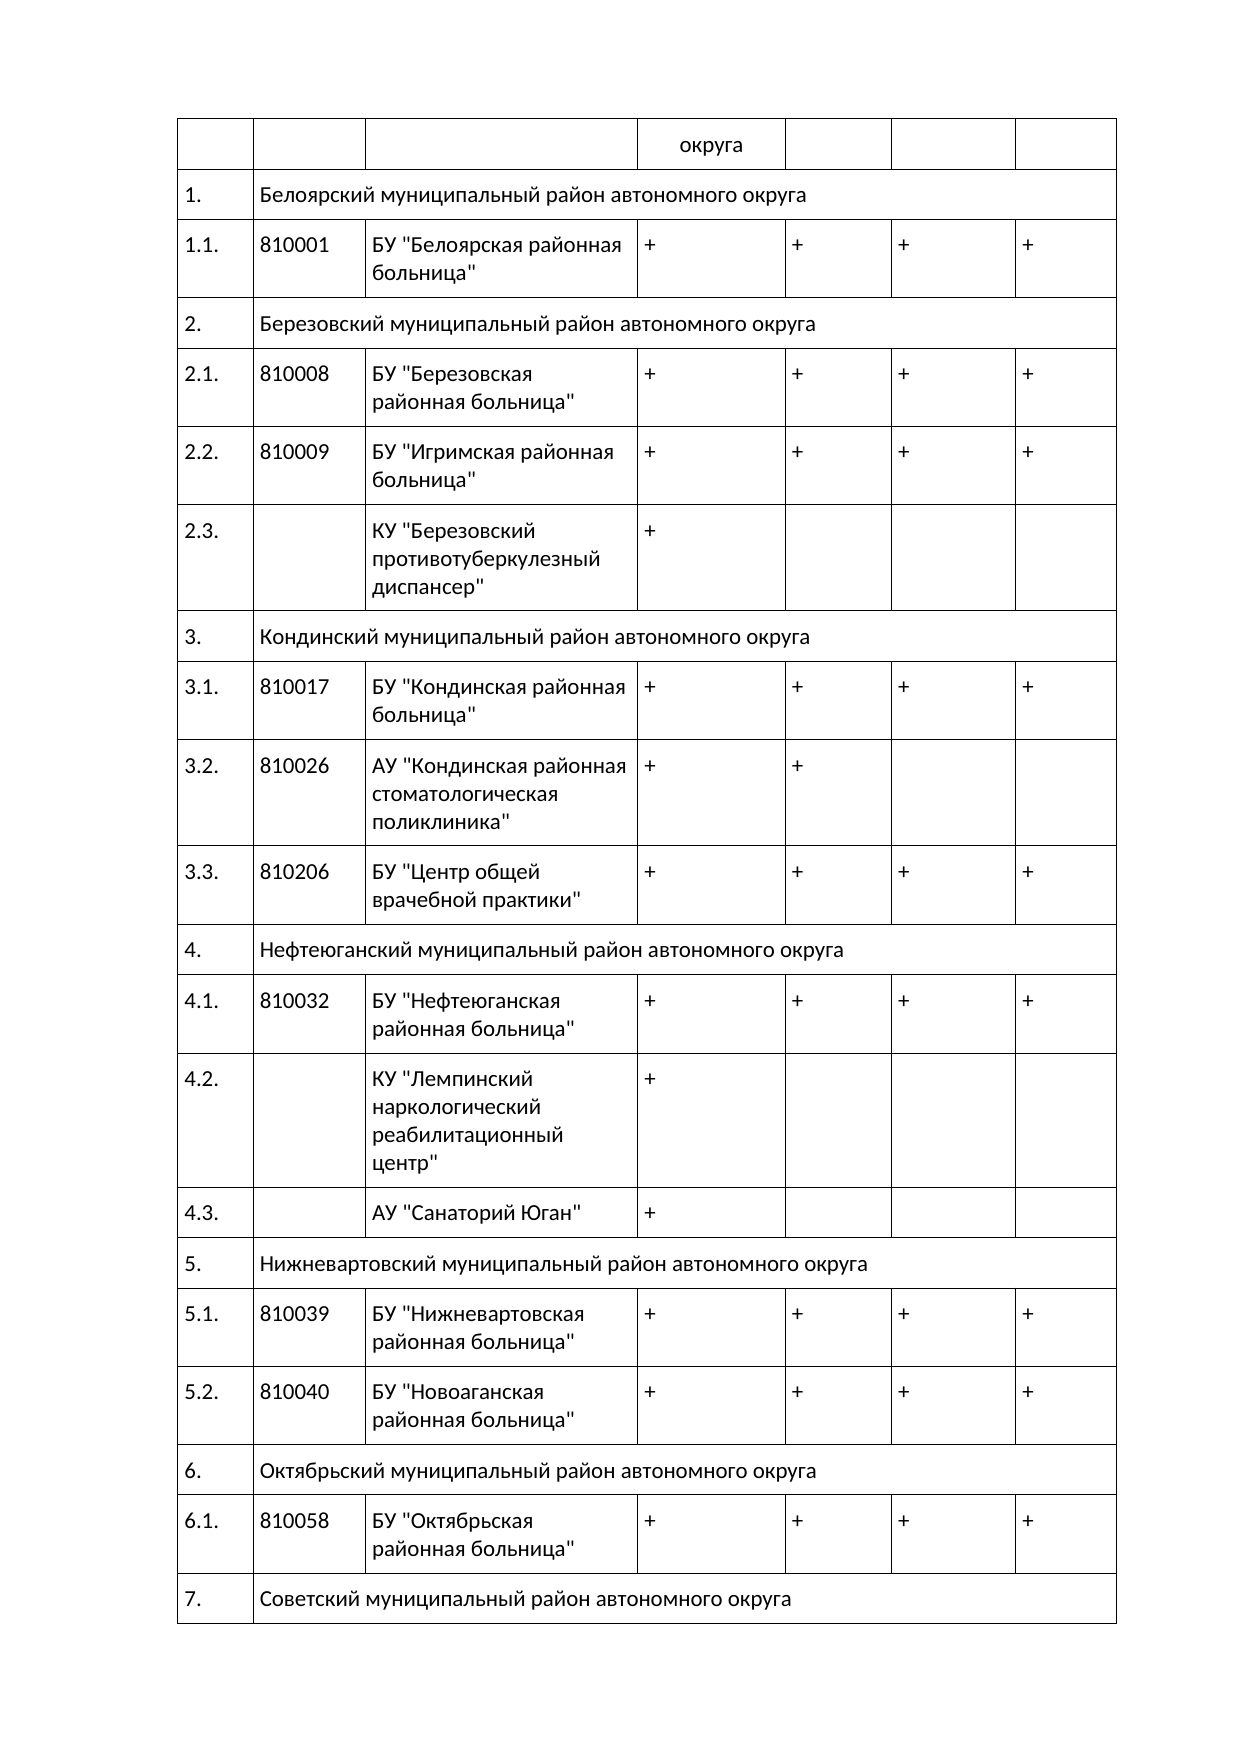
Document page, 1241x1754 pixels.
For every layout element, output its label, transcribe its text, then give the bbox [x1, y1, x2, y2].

table_cell БУ "Белоярская районная больница" [366, 220, 637, 297]
table_cell 4.2. [178, 1054, 253, 1187]
table_cell 4.1. [178, 975, 253, 1052]
table_cell Белоярский муниципальный район автономного округа [254, 170, 1116, 219]
table_cell КУ "Березовский противотуберкулезный диспансер" [366, 505, 637, 610]
table_cell [786, 505, 891, 610]
table_cell 4. [178, 925, 253, 974]
table_cell + [638, 349, 785, 426]
table_cell + [638, 505, 785, 610]
table_cell АУ "Санаторий Юган" [366, 1188, 637, 1237]
table_cell + [638, 662, 785, 739]
table_cell + [786, 740, 891, 845]
table_cell + [1016, 349, 1116, 426]
table_cell 810039 [254, 1289, 365, 1366]
table_cell + [638, 1188, 785, 1237]
table_cell 1.1. [178, 220, 253, 297]
table_cell + [892, 846, 1015, 924]
table_cell БУ "Березовская районная больница" [366, 349, 637, 426]
table_cell 810008 [254, 349, 365, 426]
table_cell + [892, 220, 1015, 297]
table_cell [1016, 119, 1116, 168]
table_cell 3. [178, 611, 253, 661]
table_cell Нефтеюганский муниципальный район автономного округа [254, 925, 1116, 974]
table_cell Нижневартовский муниципальный район автономного округа [254, 1238, 1116, 1287]
table_cell + [1016, 1495, 1116, 1573]
table_cell 2. [178, 298, 253, 347]
table_cell 5.2. [178, 1367, 253, 1444]
table_cell 5. [178, 1238, 253, 1287]
table_cell + [786, 846, 891, 924]
table_cell 810058 [254, 1495, 365, 1573]
table_cell + [1016, 1367, 1116, 1444]
table_cell [1016, 505, 1116, 610]
table_cell + [638, 1367, 785, 1444]
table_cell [892, 119, 1015, 168]
table_cell 2.3. [178, 505, 253, 610]
table_cell + [638, 975, 785, 1052]
table_cell 810040 [254, 1367, 365, 1444]
table_cell БУ "Новоаганская районная больница" [366, 1367, 637, 1444]
table_cell 810032 [254, 975, 365, 1052]
table_cell БУ "Центр общей врачебной практики" [366, 846, 637, 924]
table_cell + [638, 220, 785, 297]
table_cell + [1016, 427, 1116, 504]
table_cell + [786, 349, 891, 426]
table_cell КУ "Лемпинский наркологический реабилитационный центр" [366, 1054, 637, 1187]
table_cell 4.3. [178, 1188, 253, 1237]
table_cell + [638, 1495, 785, 1573]
table_cell АУ "Кондинская районная стоматологическая поликлиника" [366, 740, 637, 845]
table_cell 810017 [254, 662, 365, 739]
table_cell [892, 1188, 1015, 1237]
table_cell + [638, 846, 785, 924]
table_cell [892, 1054, 1015, 1187]
table_cell Березовский муниципальный район автономного округа [254, 298, 1116, 347]
table_cell 5.1. [178, 1289, 253, 1366]
table_cell + [786, 662, 891, 739]
table_cell + [786, 1289, 891, 1366]
table_cell БУ "Нефтеюганская районная больница" [366, 975, 637, 1052]
table_cell 810001 [254, 220, 365, 297]
table_cell + [892, 349, 1015, 426]
table_cell [1016, 740, 1116, 845]
table_cell + [1016, 975, 1116, 1052]
table_cell 6. [178, 1445, 253, 1494]
table_cell + [638, 1054, 785, 1187]
table_cell + [892, 1495, 1015, 1573]
table_cell БУ "Игримская районная больница" [366, 427, 637, 504]
table_cell [786, 1054, 891, 1187]
table_cell 7. [178, 1574, 253, 1623]
table_cell [1016, 1054, 1116, 1187]
table_cell [254, 1054, 365, 1187]
table_cell + [892, 662, 1015, 739]
table_cell БУ "Нижневартовская районная больница" [366, 1289, 637, 1366]
table_cell 6.1. [178, 1495, 253, 1573]
table_cell [1016, 1188, 1116, 1237]
table_cell [786, 1188, 891, 1237]
table_cell 3.3. [178, 846, 253, 924]
table_cell + [892, 975, 1015, 1052]
table_cell 810206 [254, 846, 365, 924]
table_cell + [892, 1289, 1015, 1366]
table_cell Советский муниципальный район автономного округа [254, 1574, 1116, 1623]
table_cell + [786, 1367, 891, 1444]
table_cell + [1016, 220, 1116, 297]
table_cell [892, 740, 1015, 845]
table_cell 810026 [254, 740, 365, 845]
table_cell + [892, 427, 1015, 504]
table_cell [892, 505, 1015, 610]
table_cell + [786, 220, 891, 297]
table_cell 2.1. [178, 349, 253, 426]
table_cell + [786, 427, 891, 504]
table_cell + [1016, 1289, 1116, 1366]
table_cell 810009 [254, 427, 365, 504]
table_cell + [638, 1289, 785, 1366]
table_cell [254, 505, 365, 610]
table_cell БУ "Кондинская районная больница" [366, 662, 637, 739]
table_cell 3.1. [178, 662, 253, 739]
table_cell + [786, 975, 891, 1052]
table_cell + [638, 740, 785, 845]
table_cell + [892, 1367, 1015, 1444]
table_cell 3.2. [178, 740, 253, 845]
table_cell 2.2. [178, 427, 253, 504]
table_cell + [1016, 846, 1116, 924]
table_cell Кондинский муниципальный район автономного округа [254, 611, 1116, 661]
table_cell [254, 1188, 365, 1237]
table_cell Октябрьский муниципальный район автономного округа [254, 1445, 1116, 1494]
table_cell + [638, 427, 785, 504]
table_cell + [786, 1495, 891, 1573]
table_cell + [1016, 662, 1116, 739]
table_cell БУ "Октябрьская районная больница" [366, 1495, 637, 1573]
table_cell 1. [178, 170, 253, 219]
